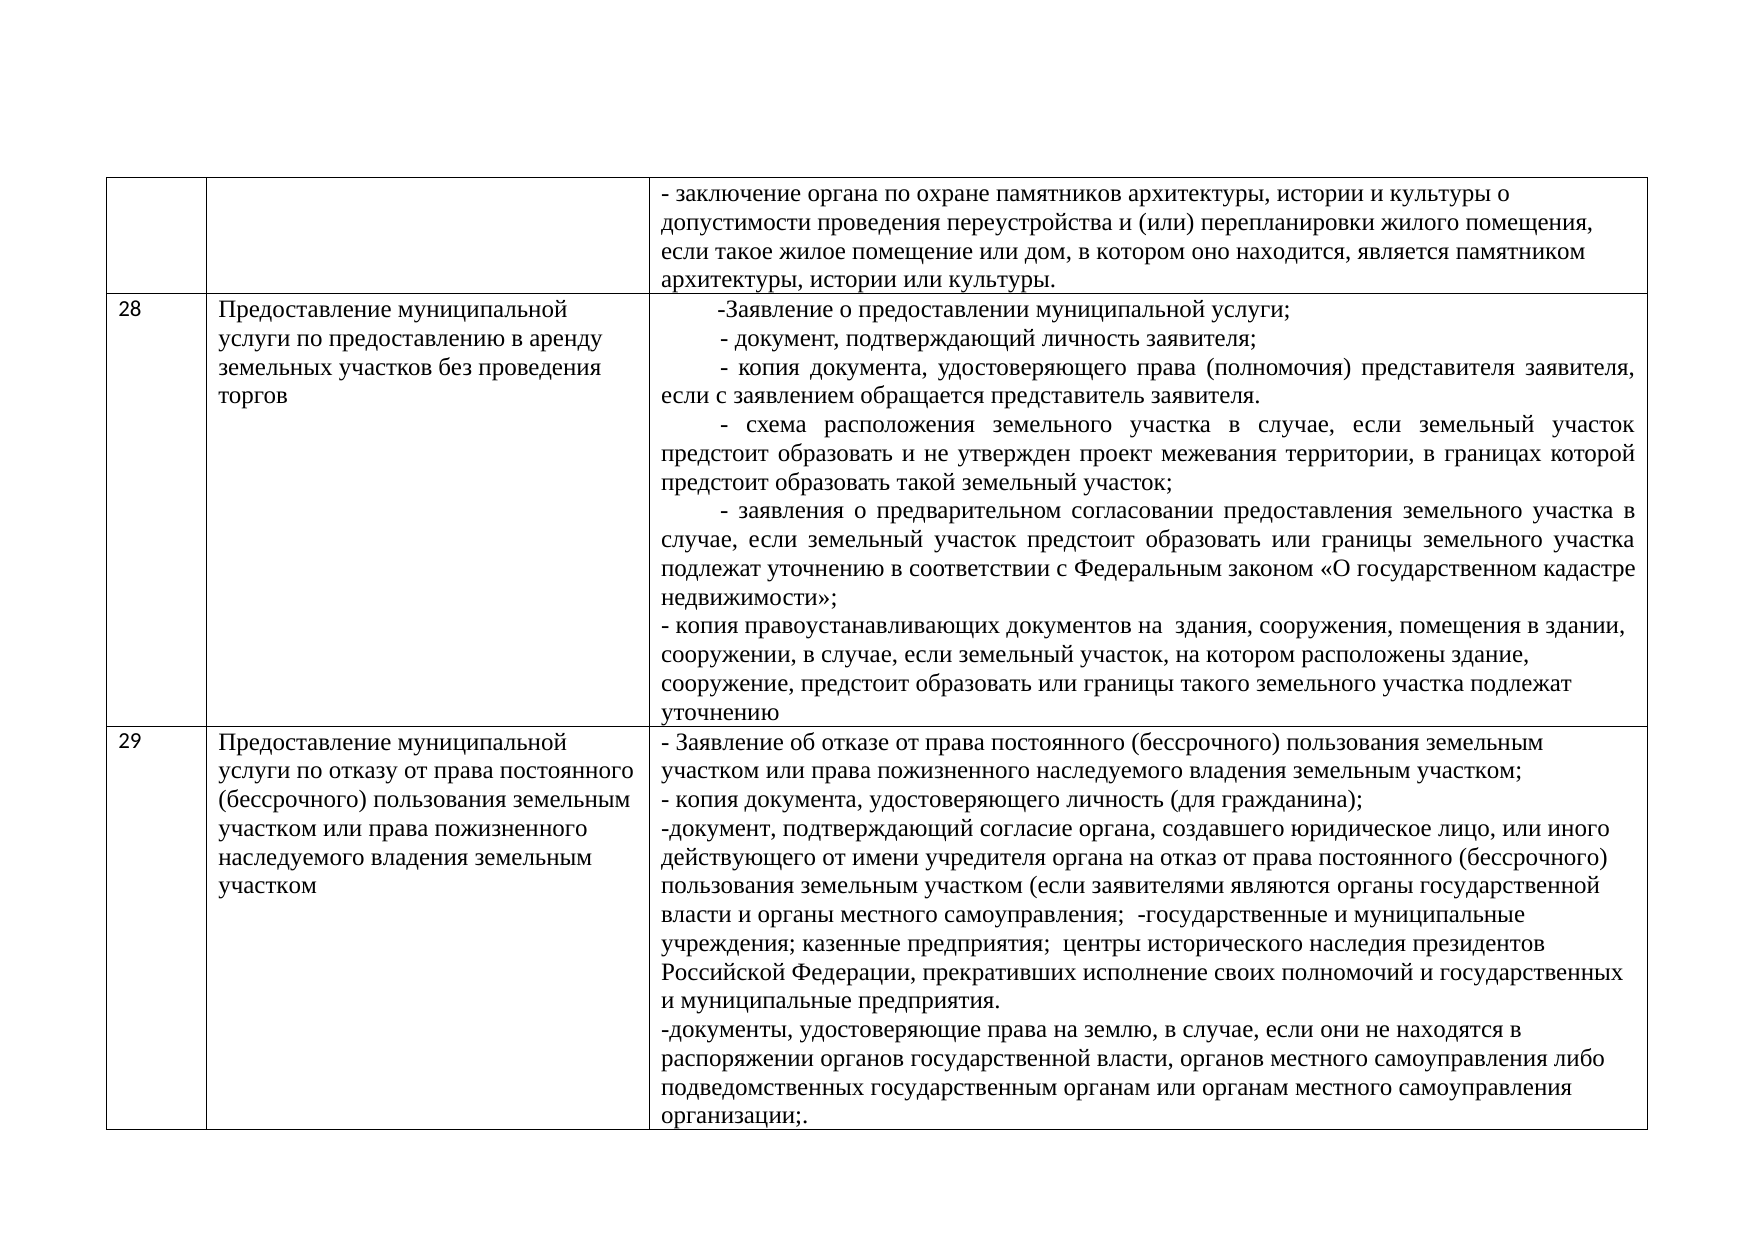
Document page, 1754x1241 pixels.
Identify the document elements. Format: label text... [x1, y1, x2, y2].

table_cell -Заявление о предоставлении муниципальной услуги; - документ, подтверждающий личность заявителя; - копия документа, удостоверяющего права (полномочия) представителя заявителя, если с заявлением обращается представитель заявителя. - схема расположения земельного участка в случае, если земельный участок предстоит образовать и не утвержден проект межевания территории, в границах которой предстоит образовать такой земельный участок; - заявления о предварительном согласовании предоставления земельного участка в случае, если земельный участок предстоит образовать или границы земельного участка подлежат уточнению в соответствии с Федеральным законом «О государственном кадастре недвижимости»; - копия правоустанавливающих документов на здания, сооружения, помещения в здании, сооружении, в случае, если земельный участок, на котором расположены здание, сооружение, предстоит образовать или границы такого земельного участка подлежат уточнению [650, 294, 1647, 726]
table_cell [650, 178, 1647, 293]
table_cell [207, 178, 649, 293]
table_cell 27 [107, 178, 206, 293]
table_cell 29 [107, 727, 206, 1129]
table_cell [207, 727, 649, 1129]
table_cell Предоставление муниципальной услуги по предоставлению в аренду земельных участков без проведения торгов [207, 294, 649, 726]
table_cell 28 [107, 294, 206, 726]
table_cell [650, 727, 1647, 1129]
